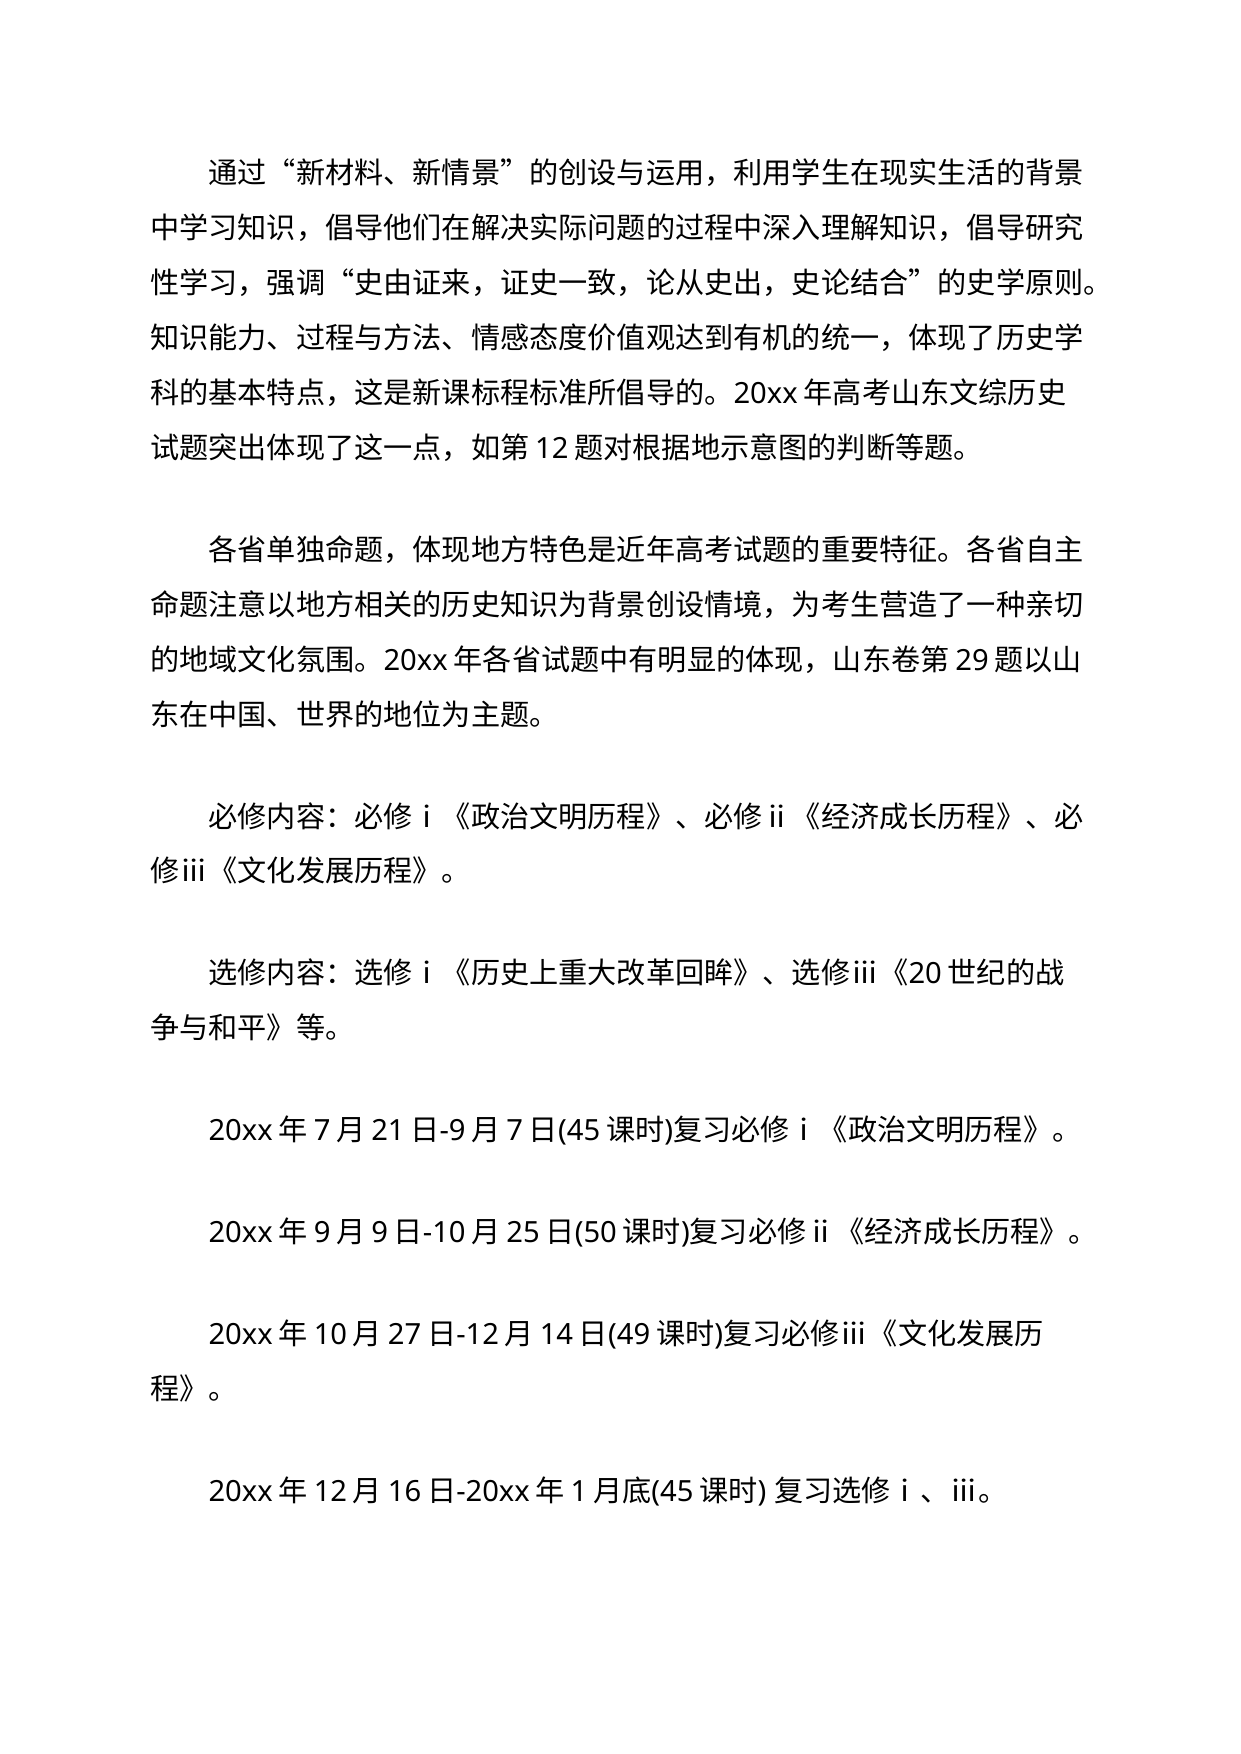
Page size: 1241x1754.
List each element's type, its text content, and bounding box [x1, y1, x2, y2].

text 20xx年9月9日-10月25日(50课时)复习必修ⅱ《经济成长历程》。 [150, 1208, 1090, 1251]
text 选修内容：选修ⅰ《历史上重大改革回眸》、选修ⅲ《20世纪的战争与和平》等。 [150, 950, 1090, 1047]
text 必修内容：必修ⅰ《政治文明历程》、必修ⅱ《经济成长历程》、必修ⅲ《文化发展历程》。 [150, 793, 1090, 890]
text 20xx年10月27日-12月14日(49课时)复习必修ⅲ《文化发展历程》。 [150, 1311, 1090, 1408]
text 20xx年12月16日-20xx年1月底(45课时) 复习选修ⅰ、ⅲ。 [150, 1467, 1090, 1510]
text 各省单独命题，体现地方特色是近年高考试题的重要特征。各省自主命题注意以地方相关的历史知识为背景创设情境，为考生营造了一种亲切的地域文化氛围。20xx年各省试题中有明显的体现，山东卷第29题以山东在中国、世界的地位为主题。 [150, 527, 1090, 734]
text 通过“新材料、新情景”的创设与运用，利用学生在现实生活的背景中学习知识，倡导他们在解决实际问题的过程中深入理解知识，倡导研究性学习，强调“史由证来，证史一致，论从史出，史论结合”的史学原则。知识能力、过程与方法、情感态度价值观达到有机的统一，体现了历史学科的基本特点，这是新课标程标准所倡导的。20xx年高考山东文综历史试题突出体现了这一点，如第12题对根据地示意图的判断等题。 [150, 150, 1090, 467]
text 20xx年7月21日-9月7日(45课时)复习必修ⅰ《政治文明历程》。 [150, 1107, 1090, 1149]
